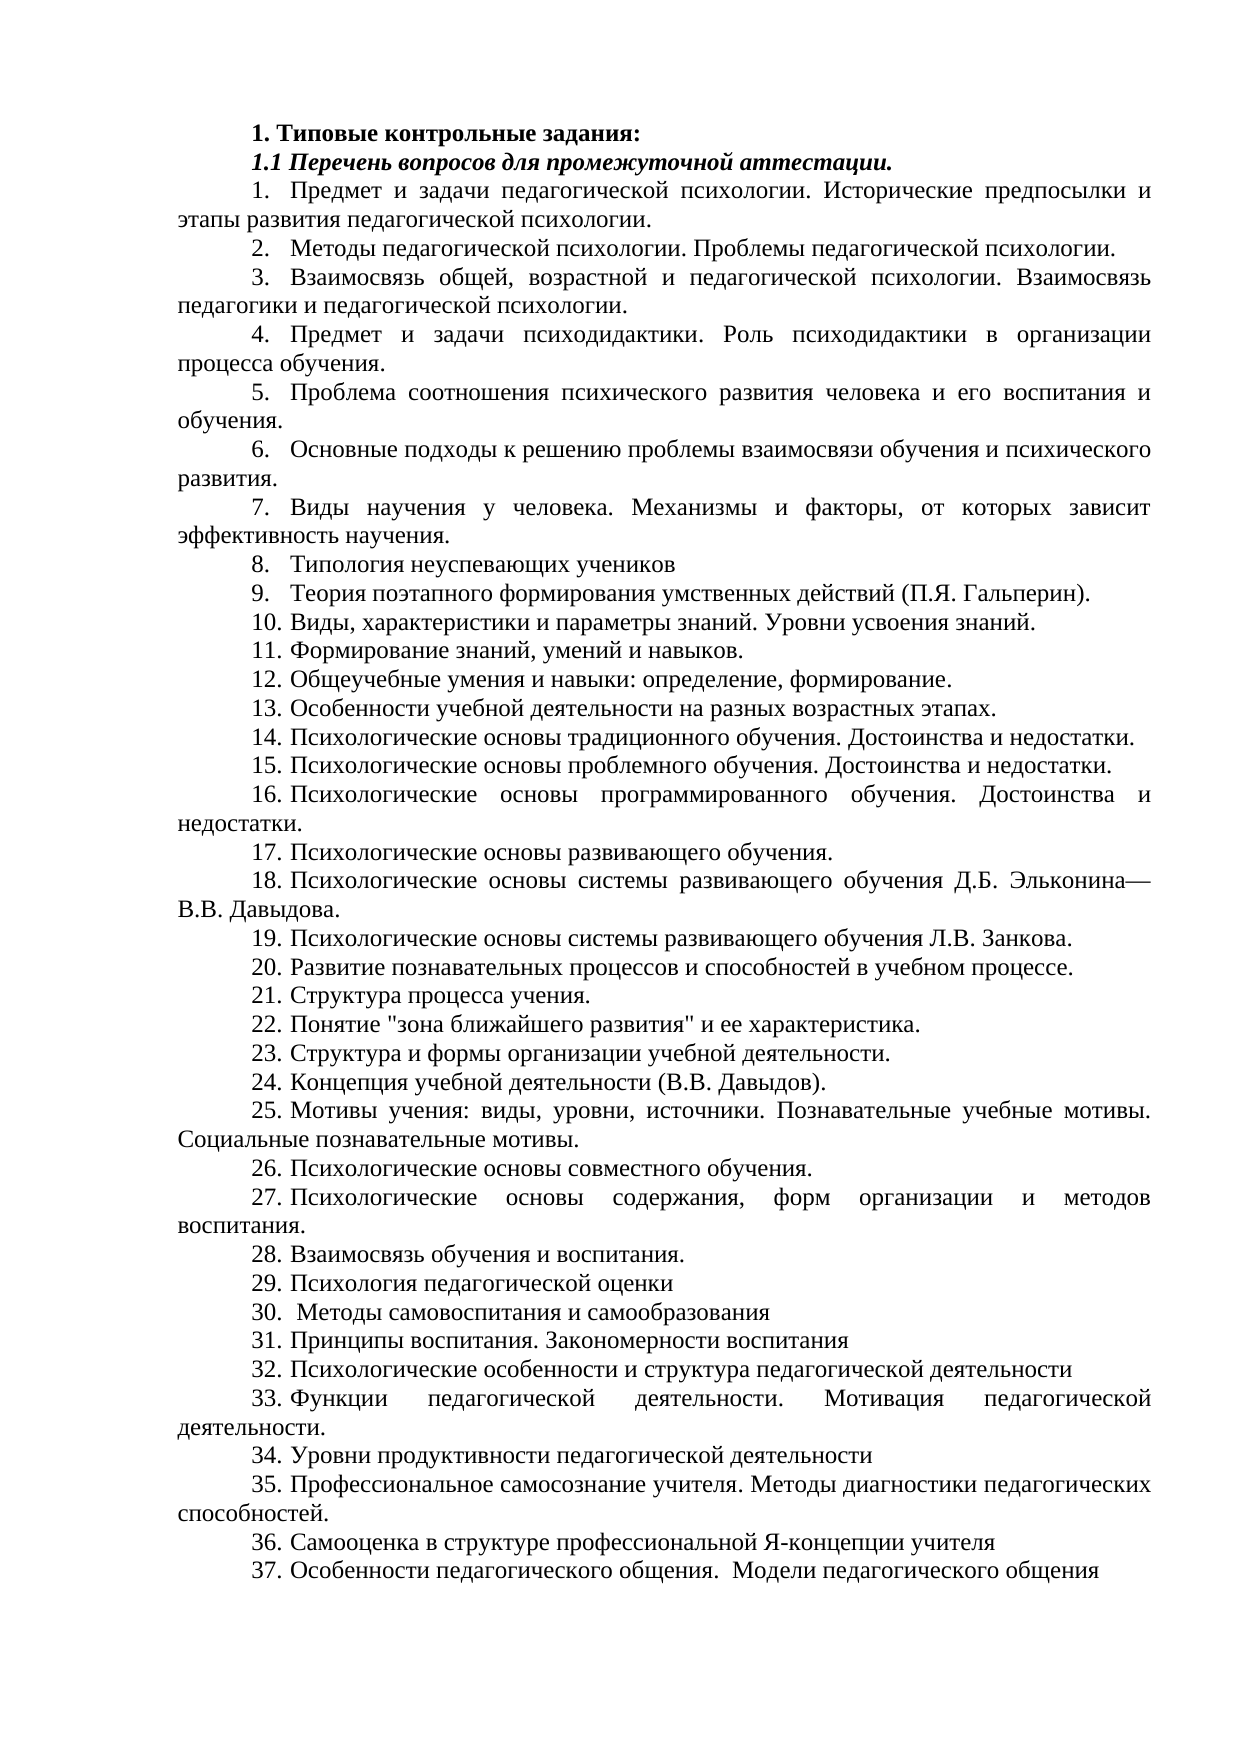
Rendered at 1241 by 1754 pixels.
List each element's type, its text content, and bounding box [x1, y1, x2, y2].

text 1. Типовые контрольные задания: [177, 118, 1152, 147]
list Типология неуспевающих учеников [177, 549, 1152, 578]
list Взаимосвязь общей, возрастной и педагогической психологии. Взаимосвязь педагогики и педагогической психологии. [177, 262, 1152, 319]
list Психологические основы совместного обучения. [177, 1153, 1152, 1182]
list Взаимосвязь обучения и воспитания. [177, 1239, 1152, 1268]
list Мотивы учения: виды, уровни, источники. Познавательные учебные мотивы. Социальные познавательные мотивы. [177, 1096, 1152, 1153]
list Психологические основы проблемного обучения. Достоинства и недостатки. [177, 751, 1152, 779]
list Развитие познавательных процессов и способностей в учебном процессе. [177, 952, 1152, 981]
list Особенности учебной деятельности на разных возрастных этапах. [177, 693, 1152, 722]
list Самооценка в структуре профессиональной Я-концепции учителя [177, 1527, 1152, 1556]
list Виды, характеристики и параметры знаний. Уровни усвоения знаний. [177, 607, 1152, 636]
list Предмет и задачи психодидактики. Роль психодидактики в организации процесса обучения. [177, 319, 1152, 377]
list Уровни продуктивности педагогической деятельности [177, 1441, 1152, 1469]
list Основные подходы к решению проблемы взаимосвязи обучения и психического развития. [177, 434, 1152, 492]
text 1.1 Перечень вопросов для промежуточной аттестации. [177, 147, 1152, 176]
list Принципы воспитания. Закономерности воспитания [177, 1326, 1152, 1354]
list Структура и формы организации учебной деятельности. [177, 1038, 1152, 1067]
list Психологические основы системы развивающего обучения Л.В. Занкова. [177, 923, 1152, 952]
list Методы самовоспитания и самообразования [177, 1297, 1152, 1326]
list Формирование знаний, умений и навыков. [177, 636, 1152, 664]
list Предмет и задачи педагогической психологии. Исторические предпосылки и этапы развития педагогической психологии. [177, 176, 1152, 233]
list Общеучебные умения и навыки: определение, формирование. [177, 664, 1152, 693]
list Теория поэтапного формирования умственных действий (П.Я. Гальперин). [177, 578, 1152, 607]
list Психологические основы традиционного обучения. Достоинства и недостатки. [177, 722, 1152, 751]
list Понятие "зона ближайшего развития" и ее характеристика. [177, 1009, 1152, 1038]
list Психологические основы программированного обучения. Достоинства и недостатки. [177, 779, 1152, 837]
list Психологические основы содержания, форм организации и методов воспитания. [177, 1182, 1152, 1239]
list Функции педагогической деятельности. Мотивация педагогической деятельности. [177, 1383, 1152, 1441]
list Проблема соотношения психического развития человека и его воспитания и обучения. [177, 377, 1152, 434]
list Психологические основы системы развивающего обучения Д.Б. Эльконина—В.В. Давыдова. [177, 866, 1152, 923]
list Особенности педагогического общения. Модели педагогического общения [177, 1556, 1152, 1584]
list Виды научения у человека. Механизмы и факторы, от которых зависит эффективность научения. [177, 492, 1152, 549]
list Методы педагогической психологии. Проблемы педагогической психологии. [177, 233, 1152, 262]
list Концепция учебной деятельности (В.В. Давыдов). [177, 1067, 1152, 1096]
list Психология педагогической оценки [177, 1268, 1152, 1297]
list Психологические основы развивающего обучения. [177, 837, 1152, 866]
list Психологические особенности и структура педагогической деятельности [177, 1354, 1152, 1383]
list Профессиональное самосознание учителя. Методы диагностики педагогических способностей. [177, 1469, 1152, 1527]
list Структура процесса учения. [177, 981, 1152, 1009]
